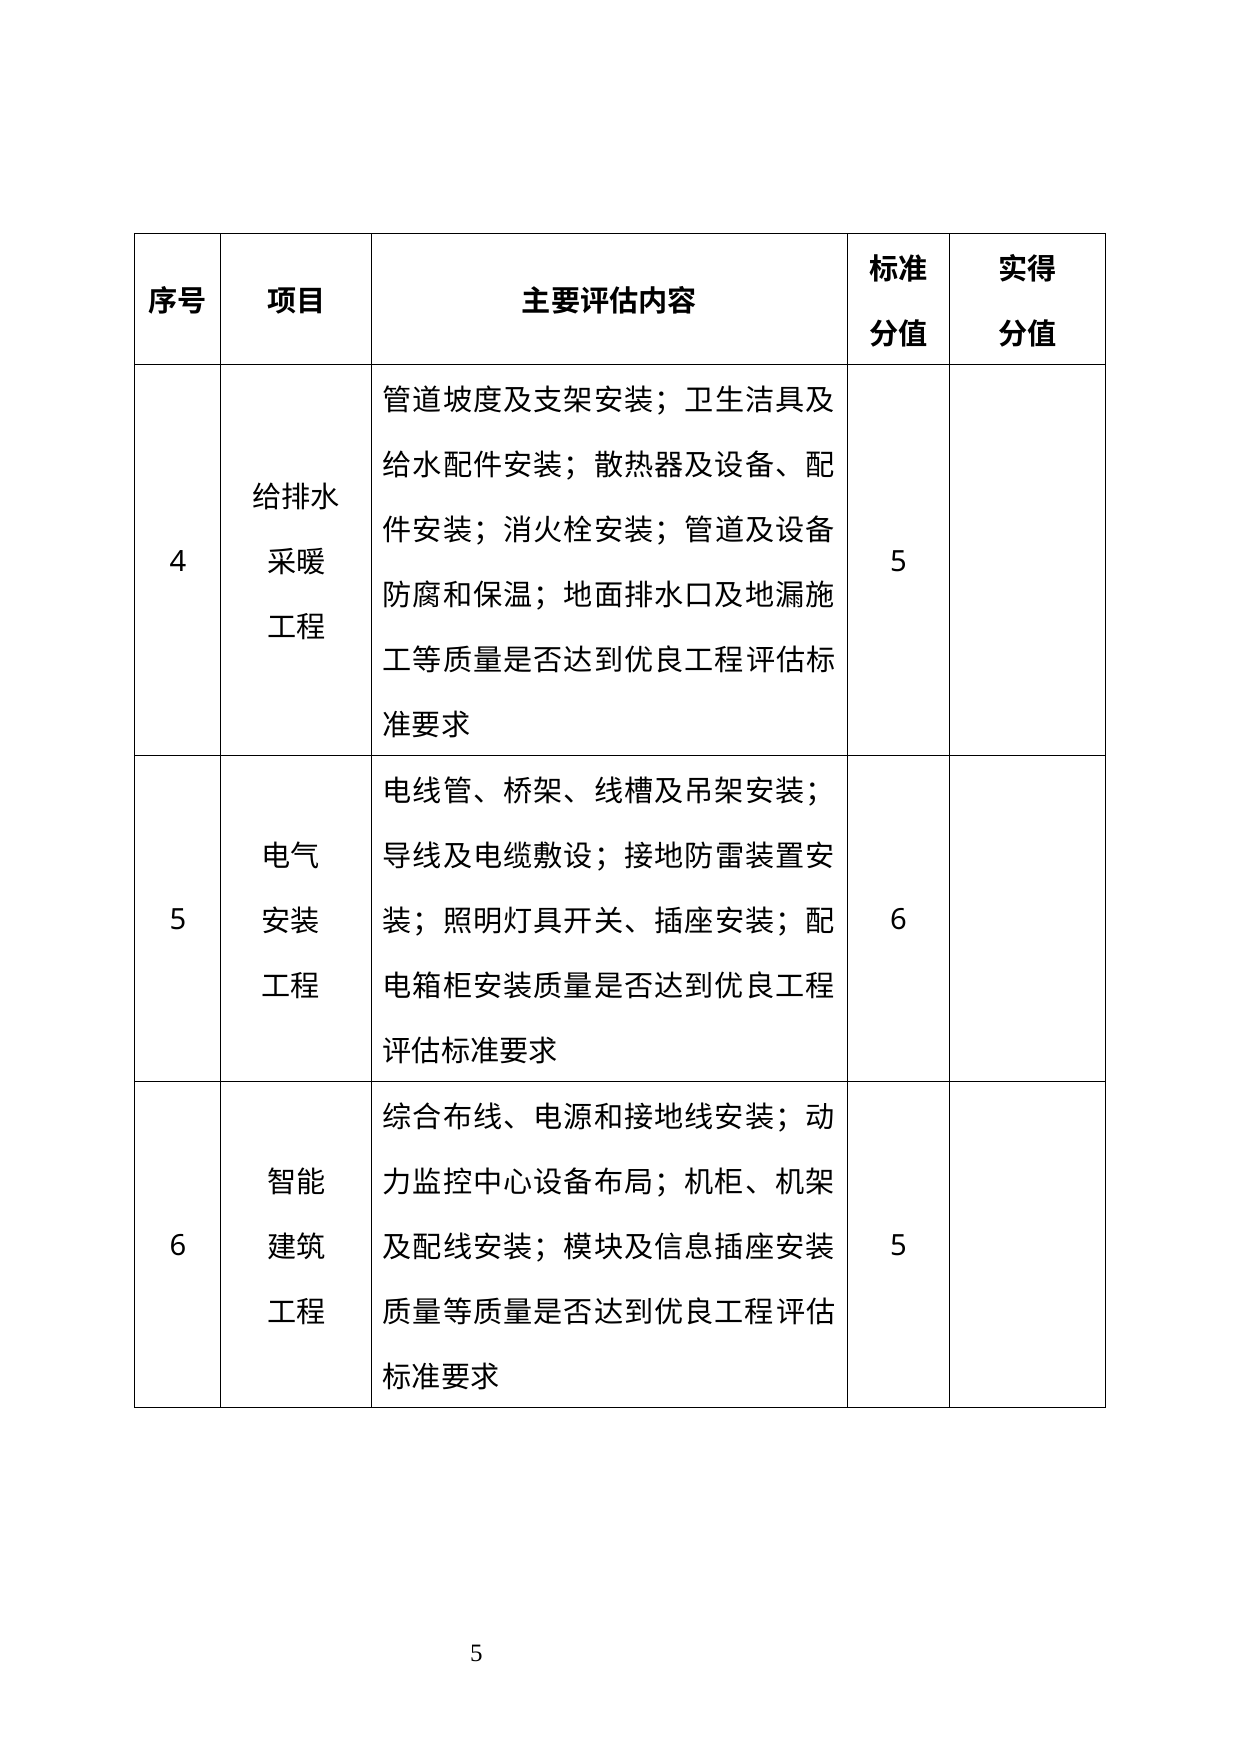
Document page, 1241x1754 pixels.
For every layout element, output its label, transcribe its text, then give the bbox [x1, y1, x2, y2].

table_header 标准分值 [848, 234, 949, 364]
table_cell 智能 建筑 工程 [221, 1082, 371, 1407]
table_cell 5 [848, 365, 949, 755]
table_cell 6 [848, 756, 949, 1081]
table_cell 给排水 采暖 工程 [221, 365, 371, 755]
table_cell 6 [135, 1082, 220, 1407]
table_header 实得 分值 [950, 234, 1105, 364]
table_cell [950, 365, 1105, 755]
table_cell 综合布线、电源和接地线安装；动力监控中心设备布局；机柜、机架及配线安装；模块及信息插座安装质量等质量是否达到优良工程评估标准要求 [372, 1082, 847, 1407]
table_header 主要评估内容 [372, 234, 847, 364]
table_cell [950, 756, 1105, 1081]
table_cell 电气 安装 工程 [221, 756, 371, 1081]
table_header 项目 [221, 234, 371, 364]
table_header 序号 [135, 234, 220, 364]
table_cell [950, 1082, 1105, 1407]
table_cell 5 [848, 1082, 949, 1407]
table_cell 管道坡度及支架安装；卫生洁具及给水配件安装；散热器及设备、配件安装；消火栓安装；管道及设备防腐和保温；地面排水口及地漏施工等质量是否达到优良工程评估标准要求 [372, 365, 847, 755]
table_cell 5 [135, 756, 220, 1081]
table_cell 4 [135, 365, 220, 755]
table_cell 电线管、桥架、线槽及吊架安装；导线及电缆敷设；接地防雷装置安装；照明灯具开关、插座安装；配电箱柜安装质量是否达到优良工程评估标准要求 [372, 756, 847, 1081]
